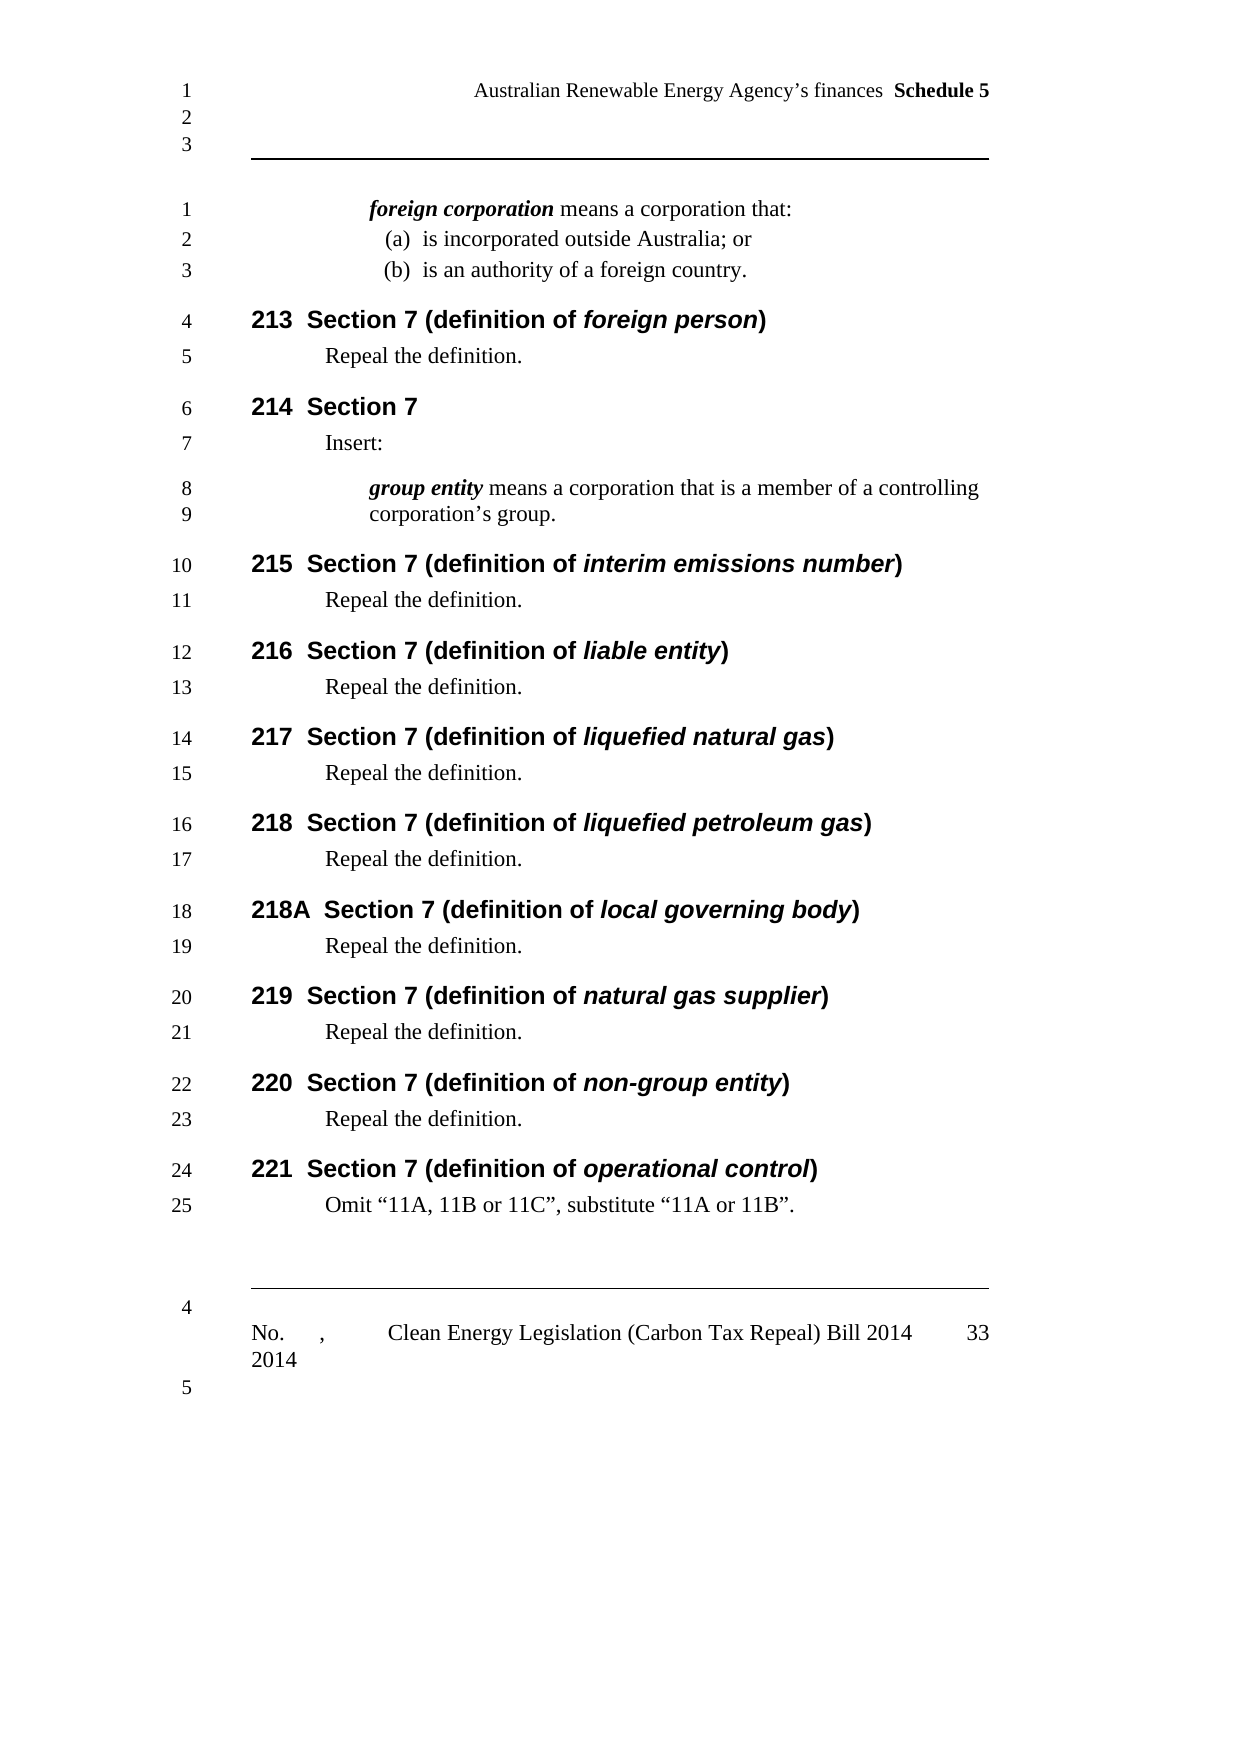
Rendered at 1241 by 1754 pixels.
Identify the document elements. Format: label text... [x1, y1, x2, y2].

text 218 Section 7 (definition of liquefied petroleum gas) [251, 808, 989, 837]
text Repeal the definition. [325, 342, 989, 369]
text 214 Section 7 [251, 392, 989, 420]
text 213 Section 7 (definition of foreign person) [251, 305, 989, 334]
text Repeal the definition. [325, 1104, 989, 1131]
text Repeal the definition. [325, 759, 989, 786]
text Insert: [325, 429, 989, 455]
text (a) is incorporated outside Australia; or [251, 225, 989, 252]
text Repeal the definition. [325, 586, 989, 613]
text (b) is an authority of a foreign country. [251, 256, 989, 282]
text 215 Section 7 (definition of interim emissions number) [251, 549, 989, 578]
text 221 Section 7 (definition of operational control) [251, 1154, 989, 1183]
text 220 Section 7 (definition of non-group entity) [251, 1067, 989, 1096]
text foreign corporation means a corporation that: [369, 195, 989, 221]
text Repeal the definition. [325, 673, 989, 699]
text 218A Section 7 (definition of local governing body) [251, 895, 989, 923]
text Repeal the definition. [325, 846, 989, 872]
text Repeal the definition. [325, 932, 989, 958]
text 219 Section 7 (definition of natural gas supplier) [251, 981, 989, 1010]
text Repeal the definition. [325, 1018, 989, 1044]
text group entity means a corporation that is a member of a controlling corporation’s group. [369, 474, 989, 526]
text 217 Section 7 (definition of liquefied natural gas) [251, 722, 989, 751]
text 216 Section 7 (definition of liable entity) [251, 636, 989, 664]
text Omit “11A, 11B or 11C”, substitute “11A or 11B”. [325, 1191, 989, 1217]
